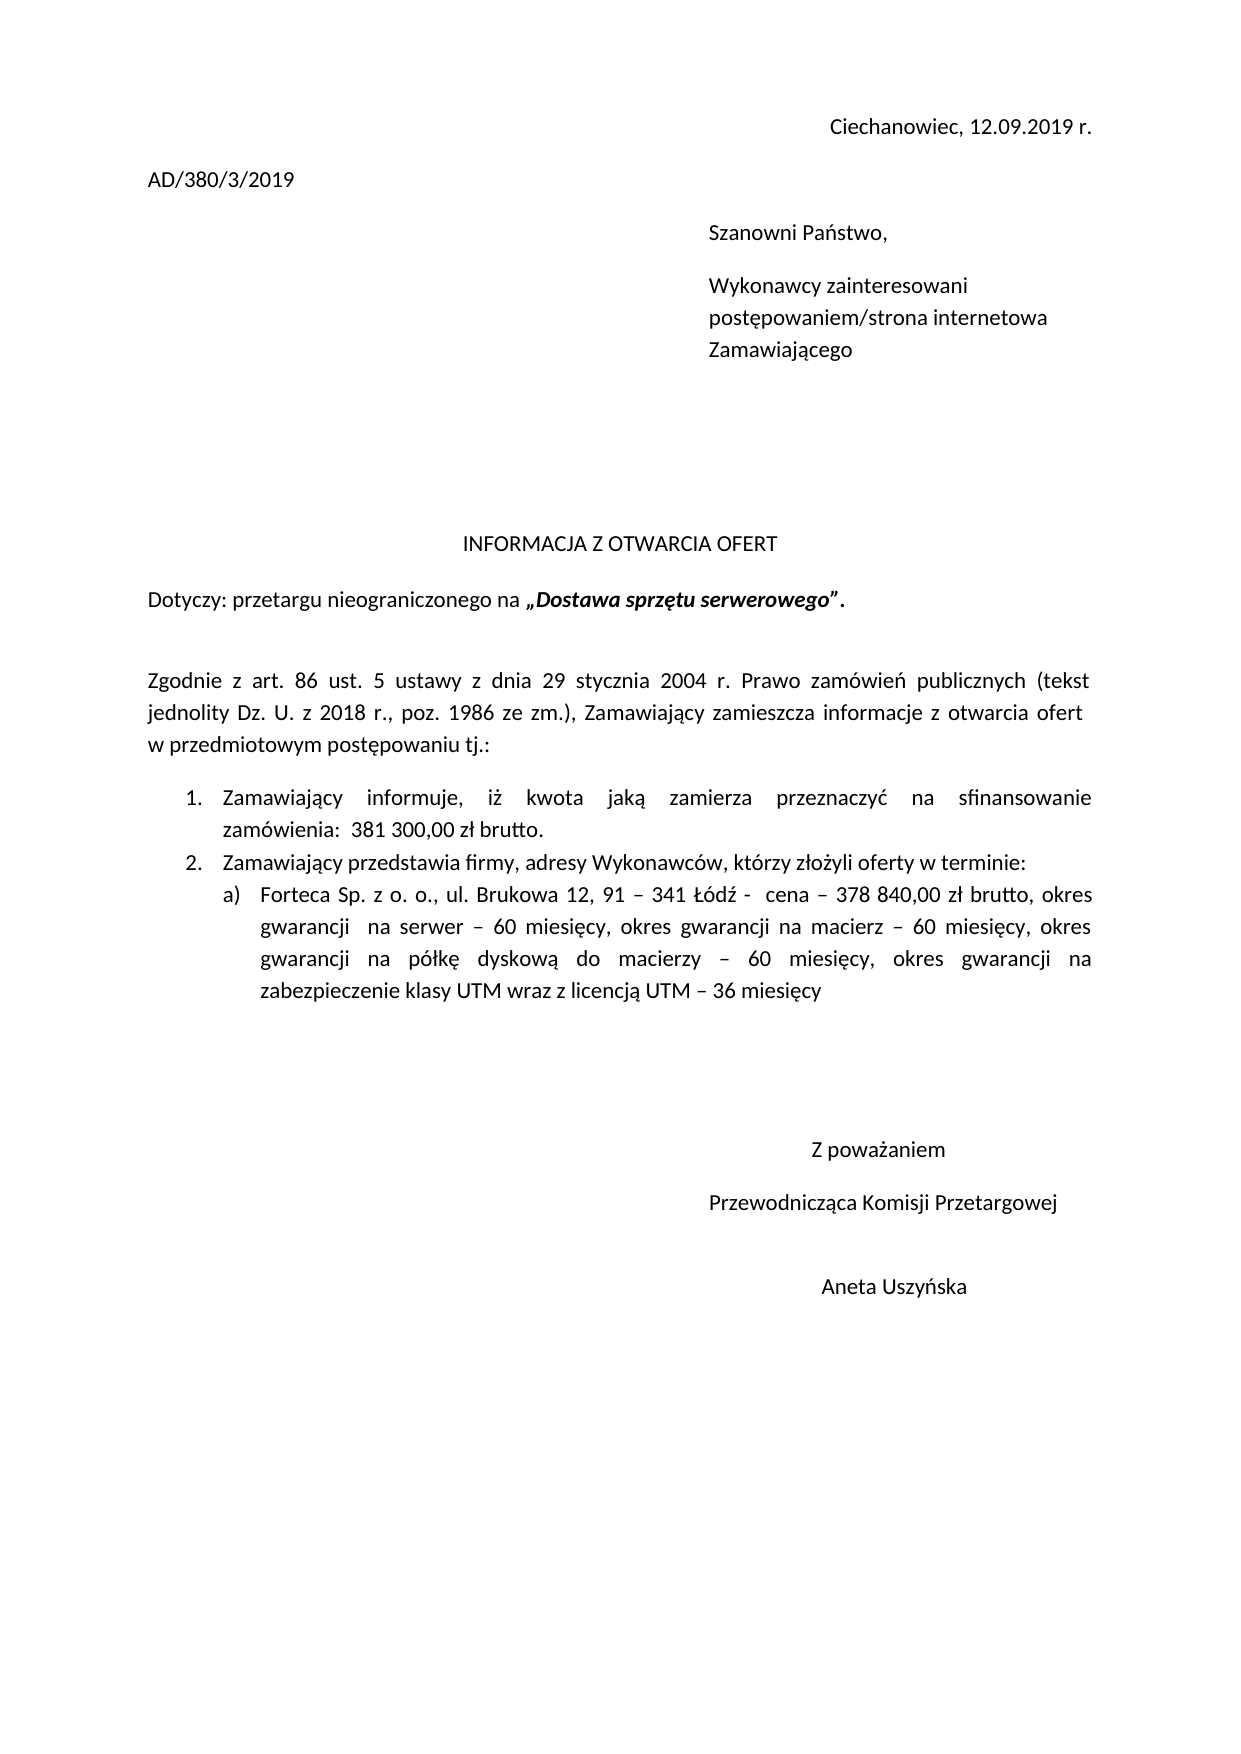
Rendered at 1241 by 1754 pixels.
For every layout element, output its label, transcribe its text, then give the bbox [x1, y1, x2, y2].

text Z poważaniem [738, 1135, 1093, 1163]
text Ciechanowiec, 12.09.2019 r. [709, 112, 1093, 140]
list Zamawiający informuje, iż kwota jaką zamierza przeznaczyć na sfinansowanie zamówienia: 381 300,00 zł brutto. [185, 783, 1093, 843]
text Aneta Uszyńska [148, 1272, 1093, 1301]
text Dotyczy: przetargu nieograniczonego na „Dostawa sprzętu serwerowego”. [148, 585, 1093, 613]
text Wykonawcy zainteresowani postępowaniem/strona internetowa Zamawiającego [709, 271, 1093, 364]
text INFORMACJA Z OTWARCIA OFERT [148, 529, 1093, 557]
list Forteca Sp. z o. o., ul. Brukowa 12, 91 – 341 Łódź - cena – 378 840,00 zł brutto, okres gwarancji na serwer – 60 miesięcy, okres gwarancji na macierz – 60 miesięcy, okres gwarancji na półkę dyskową do macierzy – 60 miesięcy, okres gwarancji na zabezpieczenie klasy UTM wraz z licencją UTM – 36 miesięcy [223, 880, 1093, 1004]
list Zamawiający przedstawia firmy, adresy Wykonawców, którzy złożyli oferty w terminie: [185, 848, 1093, 876]
text AD/380/3/2019 [148, 165, 1093, 193]
text Przewodnicząca Komisji Przetargowej [148, 1188, 1093, 1216]
text Zgodnie z art. 86 ust. 5 ustawy z dnia 29 stycznia 2004 r. Prawo zamówień publicznych (tekst jednolity Dz. U. z 2018 r., poz. 1986 ze zm.), Zamawiający zamieszcza informacje z otwarcia ofert w przedmiotowym postępowaniu tj.: [148, 666, 1093, 758]
text Szanowni Państwo, [709, 218, 1093, 246]
